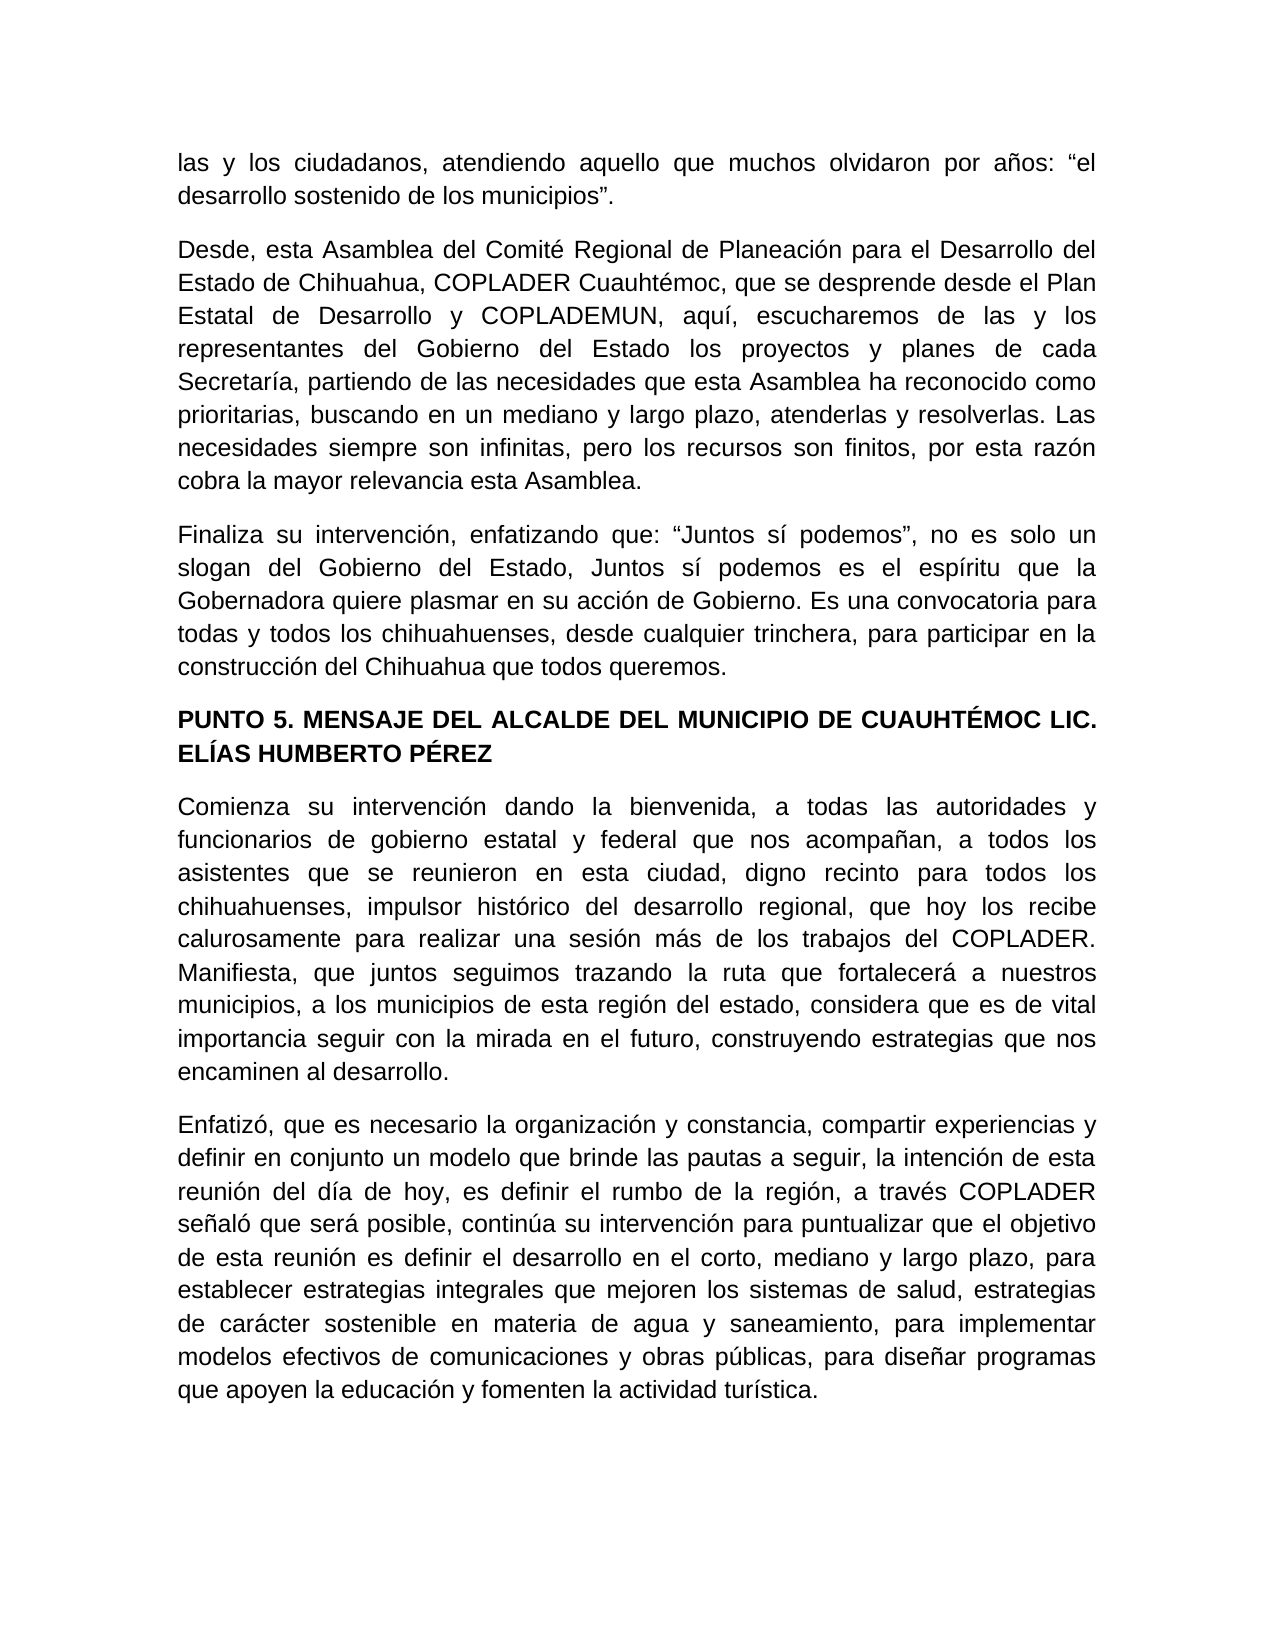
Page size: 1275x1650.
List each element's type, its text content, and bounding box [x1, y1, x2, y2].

text PUNTO 5. MENSAJE DEL ALCALDE DEL MUNICIPIO DE CUAUHTÉMOC LIC. ELÍAS HUMBERTO PÉREZ [177, 706, 1098, 767]
text Comienza su intervención dando la bienvenida, a todas las autoridades y funcionarios de gobierno estatal y federal que nos acompañan, a todos los asistentes que se reunieron en esta ciudad, digno recinto para todos los chihuahuenses, impulsor histórico del desarrollo regional, que hoy los recibe calurosamente para realizar una sesión más de los trabajos del COPLADER. Manifiesta, que juntos seguimos trazando la ruta que fortalecerá a nuestros municipios, a los municipios de esta región del estado, considera que es de vital importancia seguir con la mirada en el futuro, construyendo estrategias que nos encaminen al desarrollo. [177, 792, 1098, 1085]
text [177, 148, 1098, 209]
text Finaliza su intervención, enfatizando que: “Juntos sí podemos”, no es solo un slogan del Gobierno del Estado, Juntos sí podemos es el espíritu que la Gobernadora quiere plasmar en su acción de Gobierno. Es una convocatoria para todas y todos los chihuahuenses, desde cualquier trinchera, para participar en la construcción del Chihuahua que todos queremos. [177, 519, 1098, 680]
text Enfatizó, que es necesario la organización y constancia, compartir experiencias y definir en conjunto un modelo que brinde las pautas a seguir, la intención de esta reunión del día de hoy, es definir el rumbo de la región, a través COPLADER señaló que será posible, continúa su intervención para puntualizar que el objetivo de esta reunión es definir el desarrollo en el corto, mediano y largo plazo, para establecer estrategias integrales que mejoren los sistemas de salud, estrategias de carácter sostenible en materia de agua y saneamiento, para implementar modelos efectivos de comunicaciones y obras públicas, para diseñar programas que apoyen la educación y fomenten la actividad turística. [177, 1110, 1098, 1403]
text Desde, esta Asamblea del Comité Regional de Planeación para el Desarrollo del Estado de Chihuahua, COPLADER Cuauhtémoc, que se desprende desde el Plan Estatal de Desarrollo y COPLADEMUN, aquí, escucharemos de las y los representantes del Gobierno del Estado los proyectos y planes de cada Secretaría, partiendo de las necesidades que esta Asamblea ha reconocido como prioritarias, buscando en un mediano y largo plazo, atenderlas y resolverlas. Las necesidades siempre son infinitas, pero los recursos son finitos, por esta razón cobra la mayor relevancia esta Asamblea. [177, 234, 1098, 494]
